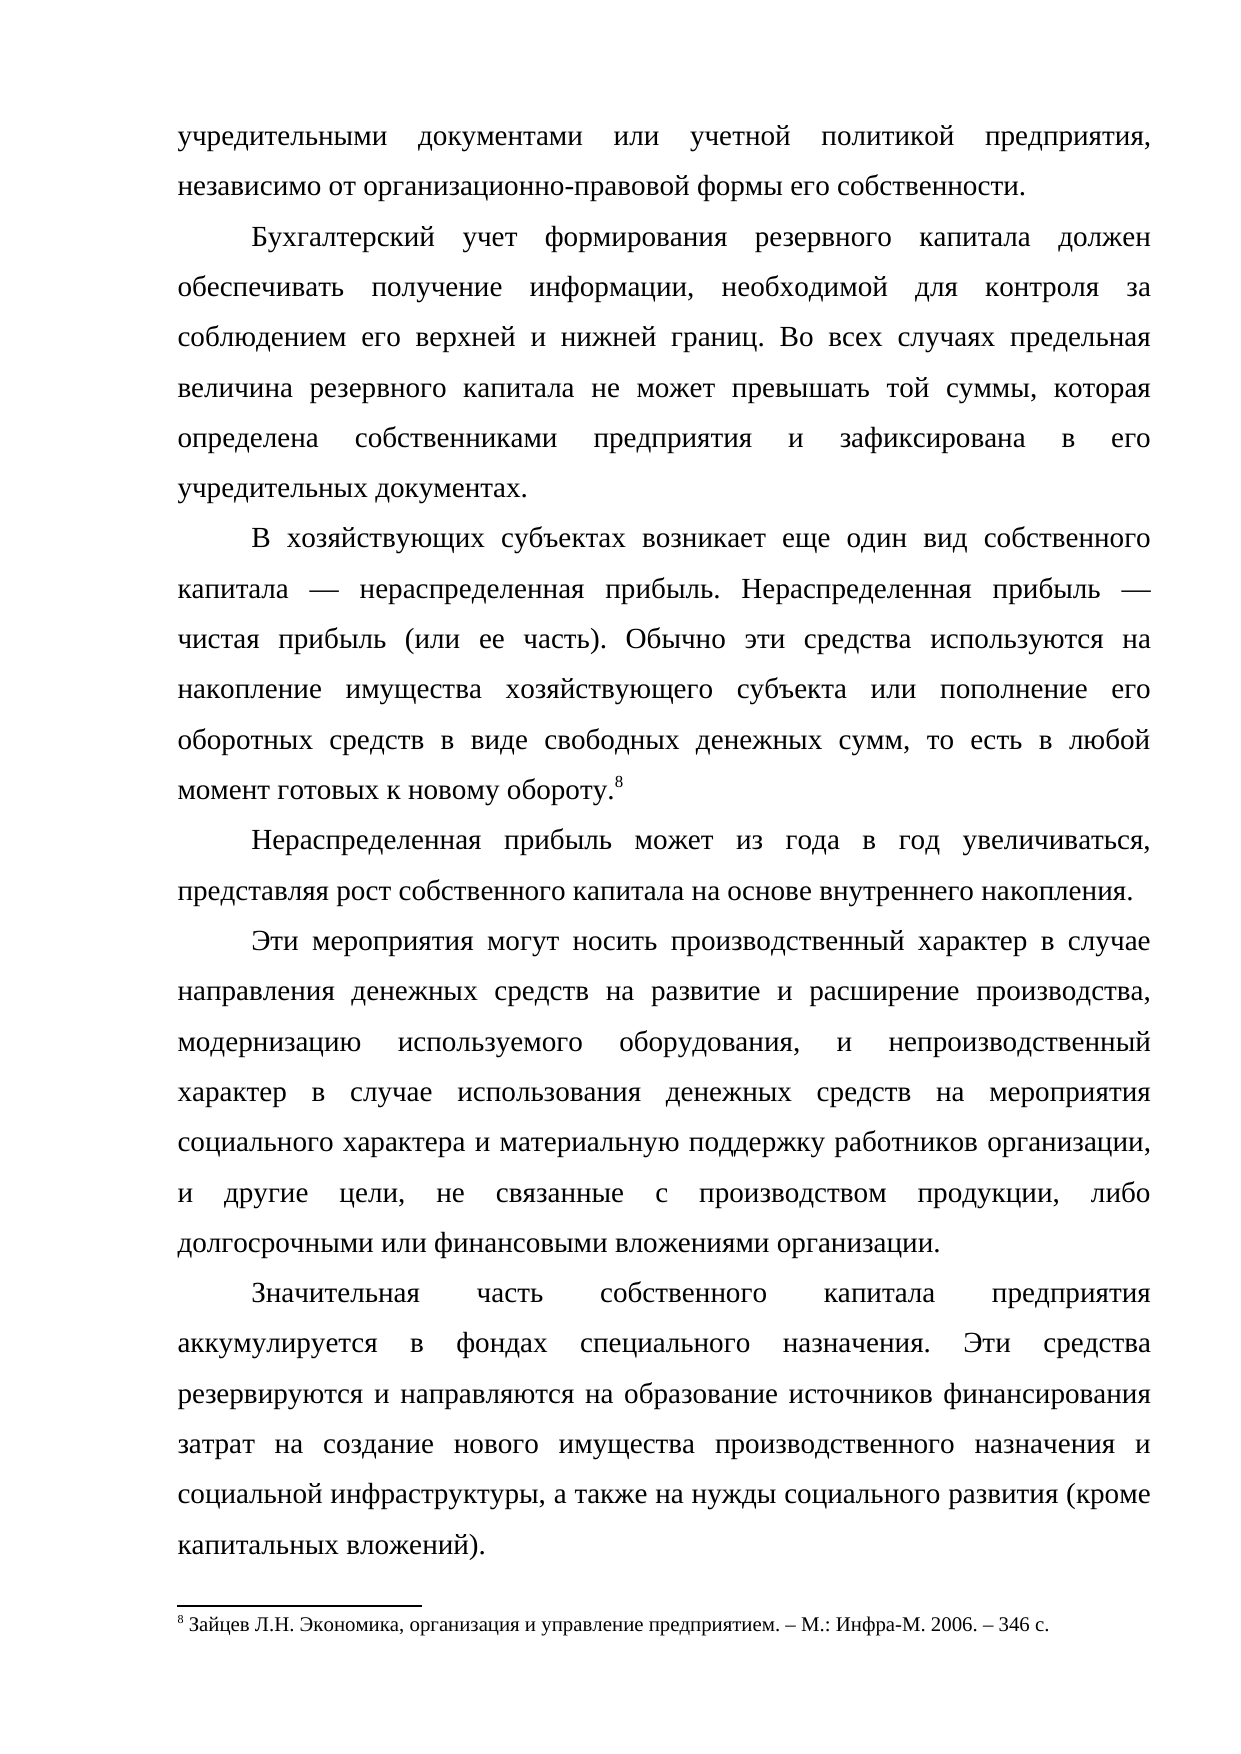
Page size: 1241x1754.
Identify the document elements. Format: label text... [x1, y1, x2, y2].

text Значительная часть собственного капитала предприятия аккумулируется в фондах специального назначения. Эти средства резервируются и направляются на образование источников финансирования затрат на создание нового имущества производственного назначения и социальной инфраструктуры, а также на нужды социального развития (кроме капитальных вложений). [177, 1275, 1152, 1560]
text Эти мероприятия могут носить производственный характер в случае направления денежных средств на развитие и расширение производства, модернизацию используемого оборудования, и непроизводственный характер в случае использования денежных средств на мероприятия социального характера и материальную поддержку работников организации, и другие цели, не связанные с производством продукции, либо долгосрочными или финансовыми вложениями организации. [177, 923, 1152, 1258]
text Бухгалтерский учет формирования резервного капитала должен обеспечивать получение информации, необходимой для контроля за соблюдением его верхней и нижней границ. Во всех случаях предельная величина резервного капитала не может превышать той суммы, которая определена собственниками предприятия и зафиксирована в его учредительных документах. [177, 219, 1152, 504]
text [177, 118, 1152, 202]
text В хозяйствующих субъектах возникает еще один вид собственного капитала — нераспределенная прибыль. Нераспределенная прибыль — чистая прибыль (или ее часть). Обычно эти средства используются на накопление имущества хозяйствующего субъекта или пополнение его оборотных средств в виде свободных денежных сумм, то есть в любой момент готовых к новому обороту. [177, 521, 1152, 806]
text Нераспределенная прибыль может из года в год увеличиваться, представляя рост собственного капитала на основе внутреннего накопления. [177, 822, 1152, 906]
